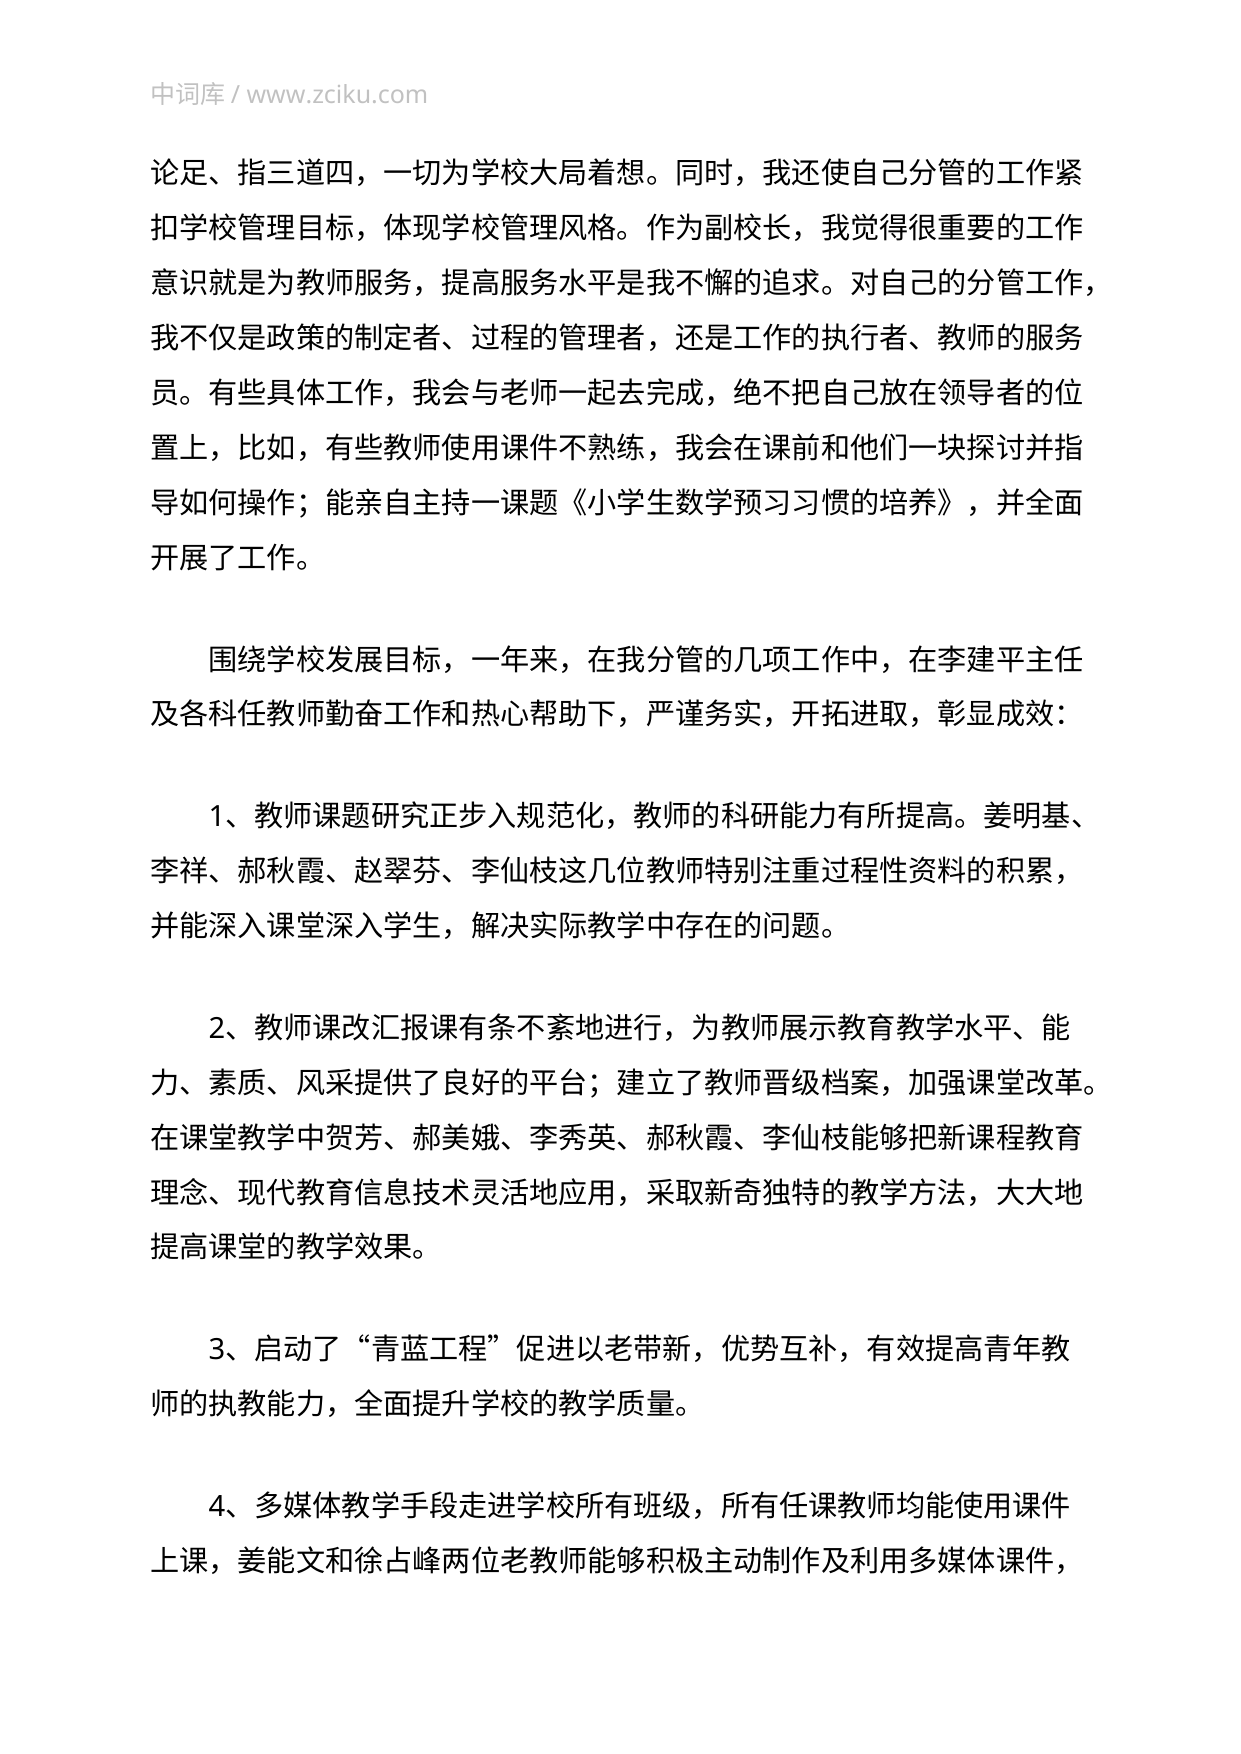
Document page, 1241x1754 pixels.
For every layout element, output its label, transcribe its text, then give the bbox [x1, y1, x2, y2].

text 3、启动了“青蓝工程”促进以老带新，优势互补，有效提高青年教师的执教能力，全面提升学校的教学质量。 [150, 1326, 1090, 1423]
text 围绕学校发展目标，一年来，在我分管的几项工作中，在李建平主任及各科任教师勤奋工作和热心帮助下，严谨务实，开拓进取，彰显成效： [150, 636, 1090, 733]
text 1、教师课题研究正步入规范化，教师的科研能力有所提高。姜明基、李祥、郝秋霞、赵翠芬、李仙枝这几位教师特别注重过程性资料的积累，并能深入课堂深入学生，解决实际教学中存在的问题。 [150, 793, 1090, 945]
text 2、教师课改汇报课有条不紊地进行，为教师展示教育教学水平、能力、素质、风采提供了良好的平台；建立了教师晋级档案，加强课堂改革。在课堂教学中贺芳、郝美娥、李秀英、郝秋霞、李仙枝能够把新课程教育理念、现代教育信息技术灵活地应用，采取新奇独特的教学方法，大大地提高课堂的教学效果。 [150, 1004, 1090, 1266]
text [150, 1483, 1090, 1580]
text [150, 150, 1090, 577]
